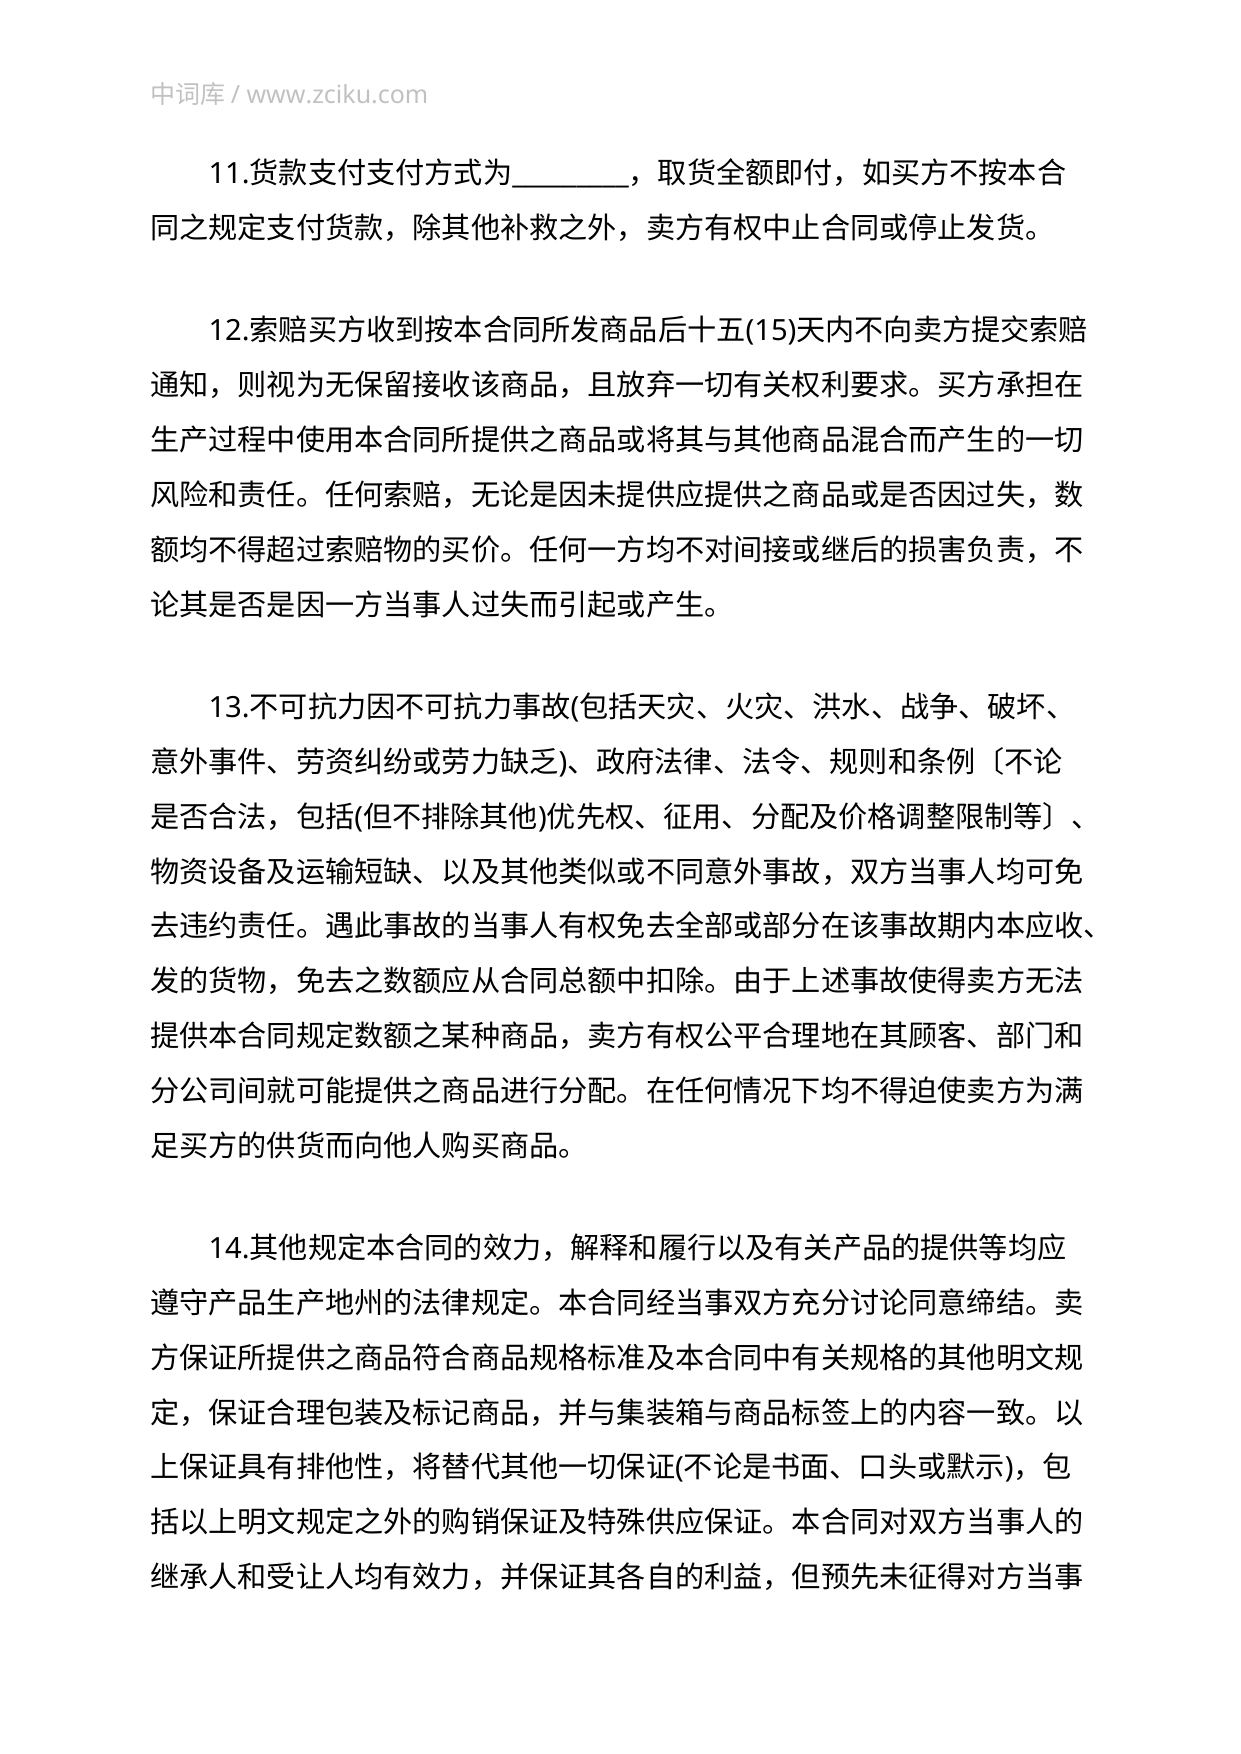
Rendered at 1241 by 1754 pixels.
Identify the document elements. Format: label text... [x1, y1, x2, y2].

text 12.索赔买方收到按本合同所发商品后十五(15)天内不向卖方提交索赔通知，则视为无保留接收该商品，且放弃一切有关权利要求。买方承担在生产过程中使用本合同所提供之商品或将其与其他商品混合而产生的一切风险和责任。任何索赔，无论是因未提供应提供之商品或是否因过失，数额均不得超过索赔物的买价。任何一方均不对间接或继后的损害负责，不论其是否是因一方当事人过失而引起或产生。 [150, 307, 1090, 624]
text 13.不可抗力因不可抗力事故(包括天灾、火灾、洪水、战争、破坏、意外事件、劳资纠纷或劳力缺乏)、政府法律、法令、规则和条例〔不论是否合法，包括(但不排除其他)优先权、征用、分配及价格调整限制等〕、物资设备及运输短缺、以及其他类似或不同意外事故，双方当事人均可免去违约责任。遇此事故的当事人有权免去全部或部分在该事故期内本应收、发的货物，免去之数额应从合同总额中扣除。由于上述事故使得卖方无法提供本合同规定数额之某种商品，卖方有权公平合理地在其顾客、部门和分公司间就可能提供之商品进行分配。在任何情况下均不得迫使卖方为满足买方的供货而向他人购买商品。 [150, 683, 1090, 1165]
text 11.货款支付支付方式为_________，取货全额即付，如买方不按本合同之规定支付货款，除其他补救之外，卖方有权中止合同或停止发货。 [150, 150, 1090, 247]
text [150, 1224, 1090, 1596]
